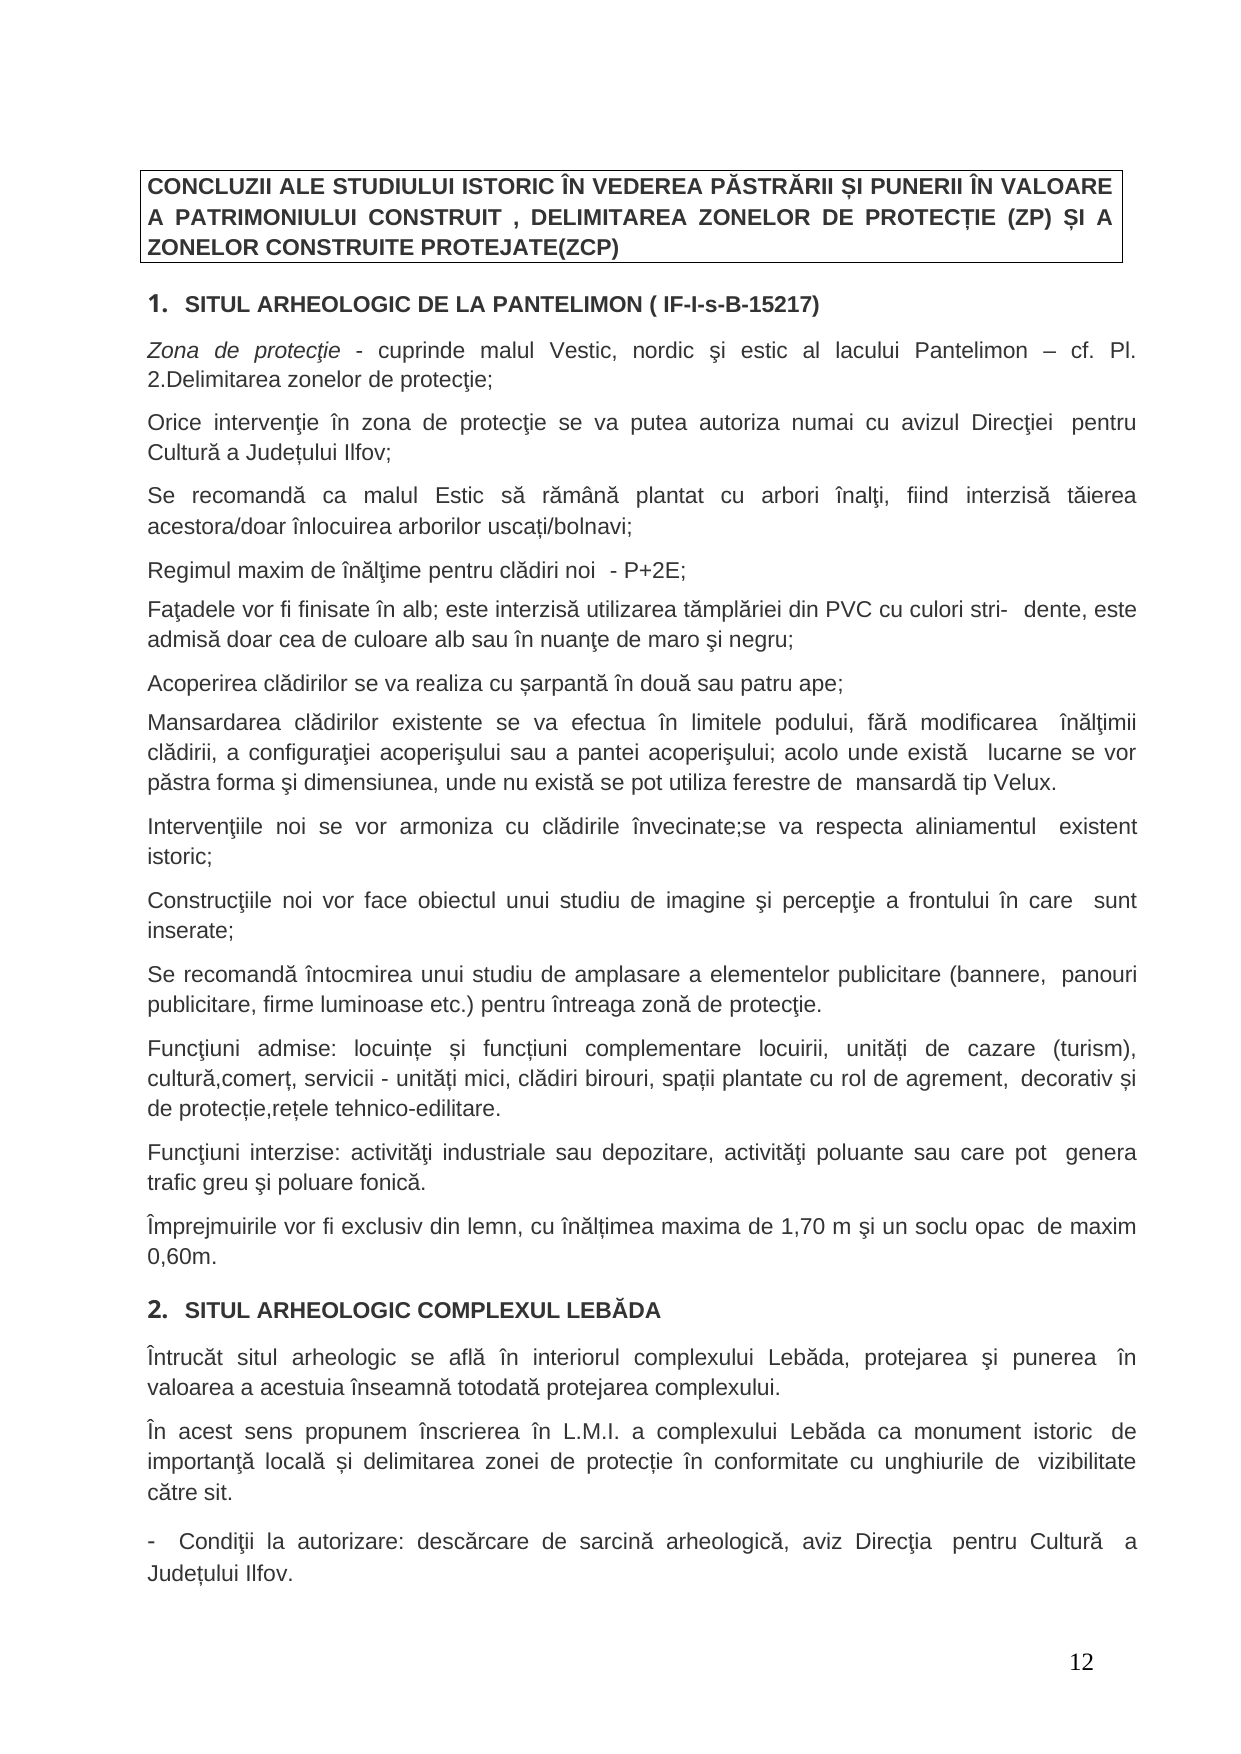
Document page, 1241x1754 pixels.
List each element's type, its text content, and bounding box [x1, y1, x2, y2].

text Se recomandă ca malul Estic să rămână plantat cu arbori înalţi, fiind interzisă tăierea acestora/doar înlocuirea arborilor uscați/bolnavi; [147, 482, 1137, 539]
text Zona de protecţie - cuprinde malul Vestic, nordic şi estic al lacului Pantelimon – cf. Pl. 2.Delimitarea zonelor de protecţie; [147, 337, 1137, 393]
text Construcţiile noi vor face obiectul unui studiu de imagine şi percepţie a frontului în care sunt inserate; [147, 887, 1137, 943]
text Împrejmuirile vor fi exclusiv din lemn, cu înălțimea maxima de 1,70 m şi un soclu opac de maxim 0,60m. [147, 1213, 1137, 1269]
text Funcţiuni admise: locuințe și funcțiuni complementare locuirii, unități de cazare (turism), cultură,comerț, servicii - unități mici, clădiri birouri, spații plantate cu rol de agrement, decorativ și de protecție,rețele tehnico-edilitare. [147, 1034, 1137, 1121]
list SITUL ARHEOLOGIC DE LA PANTELIMON ( IF-I-s-B-15217) [147, 285, 1137, 319]
text Regimul maxim de înălţime pentru clădiri noi - P+2E; [147, 557, 1137, 583]
text Se recomandă întocmirea unui studiu de amplasare a elementelor publicitare (bannere, panouri publicitare, firme luminoase etc.) pentru întreaga zonă de protecţie. [147, 961, 1137, 1017]
text Faţadele vor fi finisate în alb; este interzisă utilizarea tămplăriei din PVC cu culori stri- dente, este admisă doar cea de culoare alb sau în nuanţe de maro şi negru; [147, 596, 1137, 652]
text Orice intervenţie în zona de protecţie se va putea autoriza numai cu avizul Direcţiei pentru Cultură a Județului Ilfov; [147, 409, 1137, 465]
text Acoperirea clădirilor se va realiza cu șarpantă în două sau patru ape; [147, 670, 1137, 696]
text CONCLUZII ALE STUDIULUI ISTORIC ÎN VEDEREA PĂSTRĂRII ȘI PUNERII ÎN VALOARE A PATRIMONIULUI CONSTRUIT , DELIMITAREA ZONELOR DE PROTECȚIE (ZP) ȘI A ZONELOR CONSTRUITE PROTEJATE(ZCP) [141, 171, 1122, 262]
text În acest sens propunem înscrierea în L.M.I. a complexului Lebăda ca monument istoric de importanţă locală și delimitarea zonei de protecție în conformitate cu unghiurile de vizibilitate către sit. [147, 1418, 1137, 1505]
text Întrucăt situl arheologic se află în interiorul complexului Lebăda, protejarea şi punerea în valoarea a acestuia înseamnă totodată protejarea complexului. [147, 1344, 1137, 1401]
text Mansardarea clădirilor existente se va efectua în limitele podului, fără modificarea înălţimii clădirii, a configuraţiei acoperişului sau a pantei acoperişului; acolo unde există lucarne se vor păstra forma şi dimensiunea, unde nu există se pot utiliza ferestre de mansardă tip Velux. [147, 708, 1137, 795]
text Intervenţiile noi se vor armoniza cu clădirile învecinate;se va respecta aliniamentul existent istoric; [147, 813, 1137, 869]
list Condiţii la autorizare: descărcare de sarcină arheologică, aviz Direcţia pentru Cultură a Județului Ilfov. [147, 1522, 1137, 1587]
text Funcţiuni interzise: activităţi industriale sau depozitare, activităţi poluante sau care pot genera trafic greu şi poluare fonică. [147, 1139, 1137, 1195]
list SITUL ARHEOLOGIC COMPLEXUL LEBĂDA [147, 1291, 1137, 1325]
